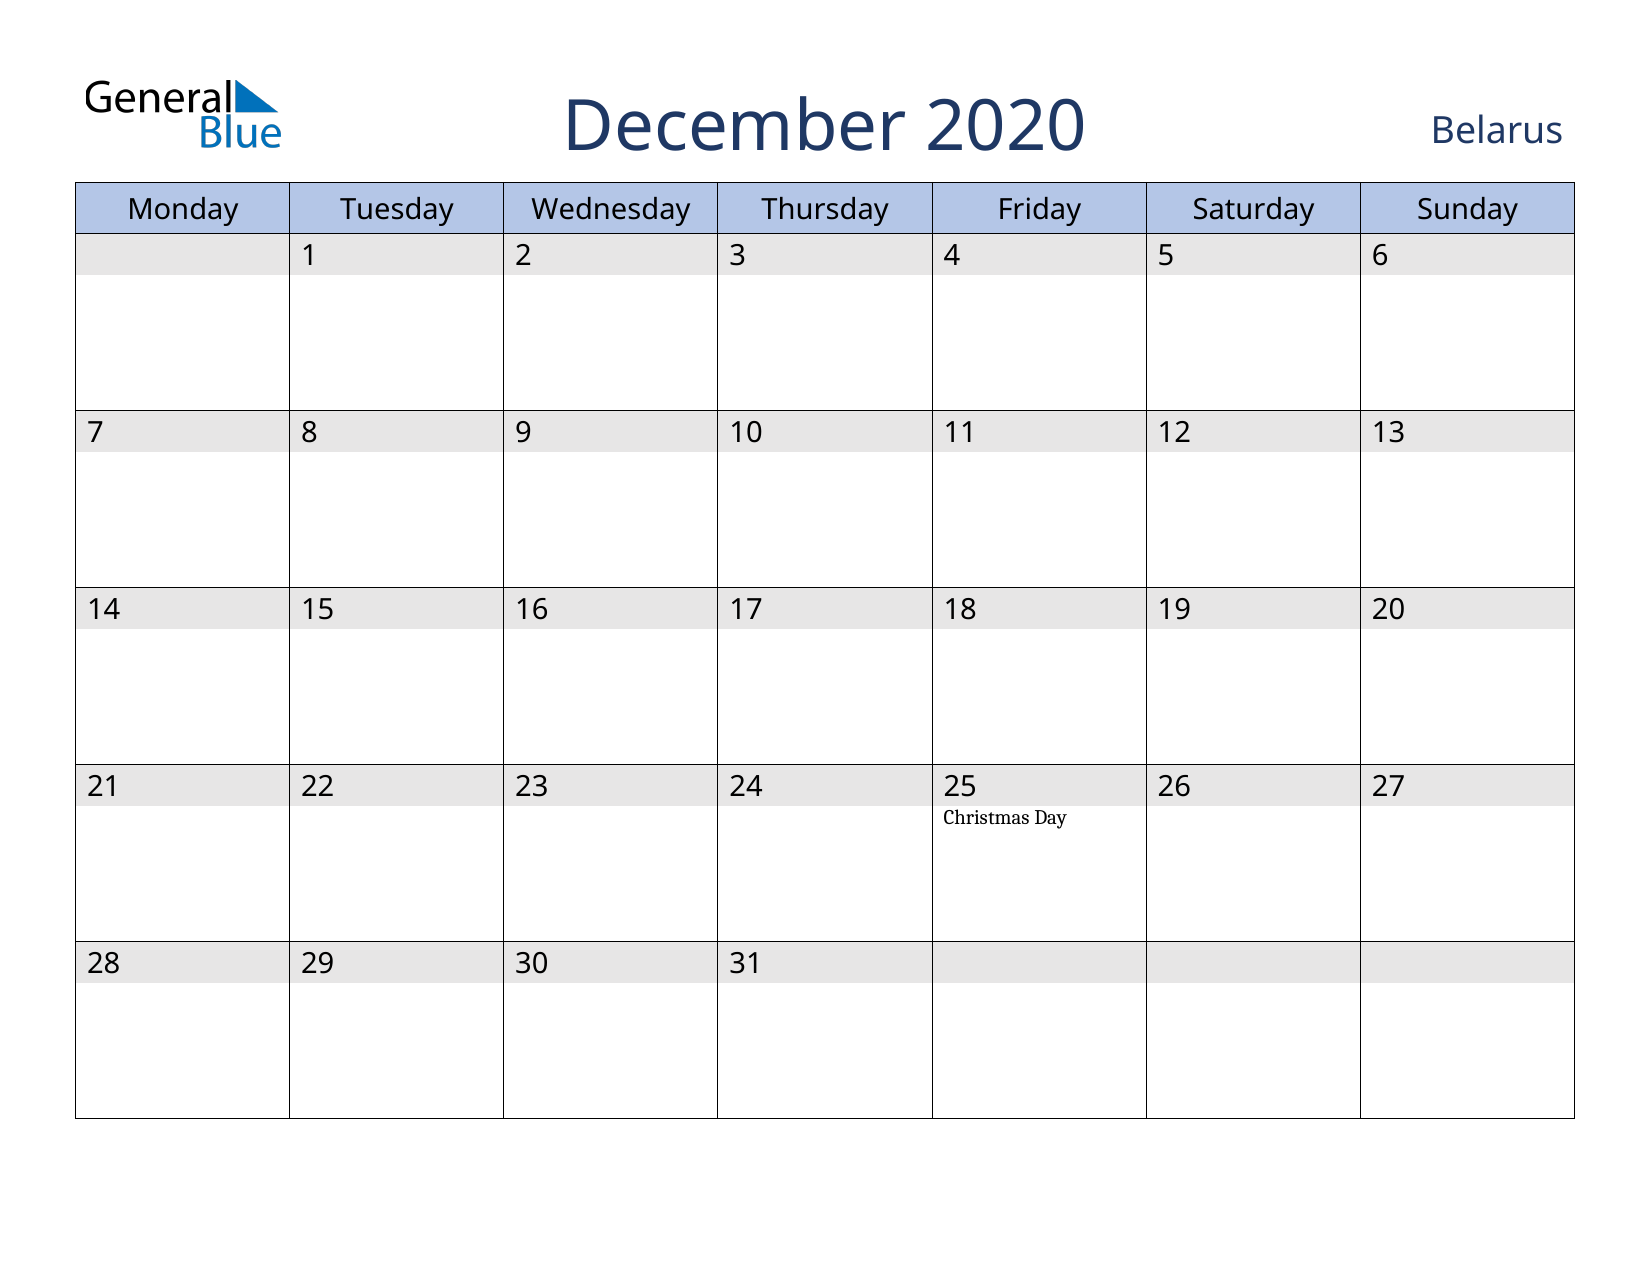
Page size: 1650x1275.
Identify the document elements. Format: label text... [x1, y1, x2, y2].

table_cell [1361, 629, 1574, 764]
table_cell [1147, 629, 1360, 764]
table_cell Tuesday [290, 183, 503, 233]
table_cell [504, 629, 717, 764]
table_cell [76, 452, 289, 587]
table_cell 26 [1147, 765, 1360, 806]
table_header December 2020 [504, 75, 1146, 182]
table_cell Monday [76, 183, 289, 233]
table_cell [504, 275, 717, 410]
table_header Belarus [1146, 75, 1574, 182]
table_cell 16 [504, 588, 717, 629]
table_cell [1361, 806, 1574, 941]
table_cell 15 [290, 588, 503, 629]
picture [86, 80, 281, 148]
table_cell 20 [1361, 588, 1574, 629]
table_cell [1147, 452, 1360, 587]
table_cell 7 [76, 411, 289, 452]
table_cell 6 [1361, 234, 1574, 275]
table_cell [1361, 452, 1574, 587]
table_cell [290, 629, 503, 764]
table_cell [1147, 983, 1360, 1118]
table_cell [933, 942, 1146, 983]
table_cell 21 [76, 765, 289, 806]
table_cell [1361, 275, 1574, 410]
table_cell 19 [1147, 588, 1360, 629]
table_cell 13 [1361, 411, 1574, 452]
table_cell Christmas Day [933, 806, 1146, 941]
table_cell Thursday [718, 183, 932, 233]
table_cell [1361, 983, 1574, 1118]
table_cell [1361, 942, 1574, 983]
table_cell 23 [504, 765, 717, 806]
table_cell [76, 629, 289, 764]
table_cell [76, 806, 289, 941]
table_cell [933, 629, 1146, 764]
table_cell 1 [290, 234, 503, 275]
table_cell [718, 983, 932, 1118]
table_cell [290, 806, 503, 941]
table_cell 31 [718, 942, 932, 983]
table_cell 18 [933, 588, 1146, 629]
table_cell [718, 275, 932, 410]
table_cell [718, 452, 932, 587]
table_cell [718, 806, 932, 941]
table_cell Sunday [1361, 183, 1574, 233]
table_cell 27 [1361, 765, 1574, 806]
table_cell [933, 983, 1146, 1118]
table_cell 25 [933, 765, 1146, 806]
table_cell [1147, 942, 1360, 983]
table_cell [76, 983, 289, 1118]
table_cell 24 [718, 765, 932, 806]
table_cell [718, 629, 932, 764]
table_cell [1147, 806, 1360, 941]
table_cell 4 [933, 234, 1146, 275]
table_cell [290, 983, 503, 1118]
table_cell 30 [504, 942, 717, 983]
table_cell [1147, 275, 1360, 410]
table_cell [504, 452, 717, 587]
table_cell [76, 275, 289, 410]
table_cell 17 [718, 588, 932, 629]
table_cell 5 [1147, 234, 1360, 275]
table_cell [504, 806, 717, 941]
table_cell 8 [290, 411, 503, 452]
table_cell [290, 275, 503, 410]
table_cell 22 [290, 765, 503, 806]
table_cell 29 [290, 942, 503, 983]
table_cell 2 [504, 234, 717, 275]
table_cell [76, 234, 289, 275]
table_cell 3 [718, 234, 932, 275]
table_cell Wednesday [504, 183, 717, 233]
table_cell 9 [504, 411, 717, 452]
table_cell 11 [933, 411, 1146, 452]
table_cell [933, 275, 1146, 410]
table_cell Friday [933, 183, 1146, 233]
table_cell 28 [76, 942, 289, 983]
table_header [76, 75, 503, 182]
table_cell [504, 983, 717, 1118]
table_cell 12 [1147, 411, 1360, 452]
table_cell [290, 452, 503, 587]
table_cell 10 [718, 411, 932, 452]
table_cell 14 [76, 588, 289, 629]
table_cell Saturday [1147, 183, 1360, 233]
table_cell [933, 452, 1146, 587]
